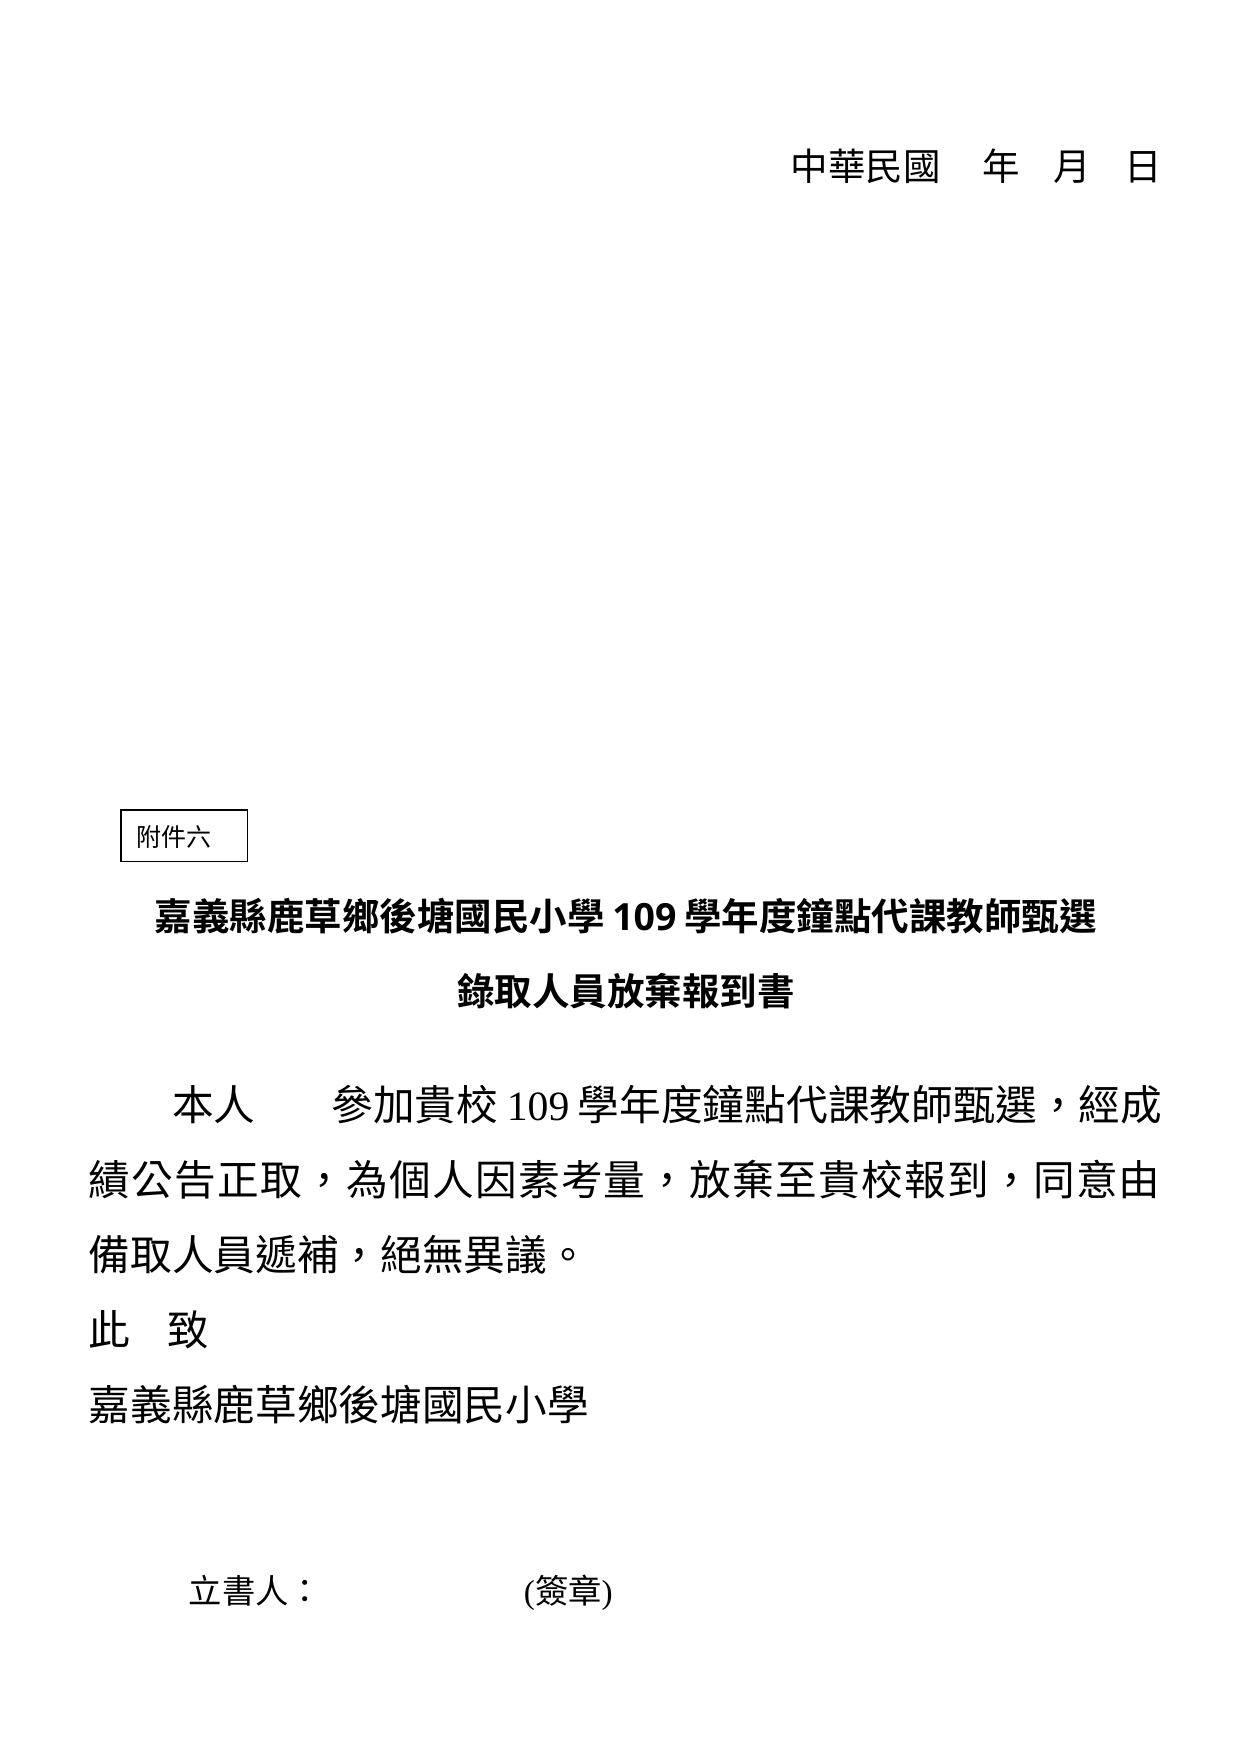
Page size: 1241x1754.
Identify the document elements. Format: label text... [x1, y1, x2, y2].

text 嘉義縣鹿草鄉後塘國民小學109學年度鐘點代課教師甄選 [89, 877, 1162, 952]
text 嘉義縣鹿草鄉後塘國民小學 [89, 1364, 1162, 1439]
text 中華民國 年 月 日 [89, 127, 1162, 202]
text 立書人： (簽章) [89, 1552, 1162, 1627]
text 此 致 [89, 1289, 1162, 1364]
text 錄取人員放棄報到書 [89, 952, 1162, 1027]
text 本人 參加貴校109學年度鐘點代課教師甄選，經成績公告正取，為個人因素考量，放棄至貴校報到，同意由備取人員遞補，絕無異議。 [89, 1064, 1162, 1289]
